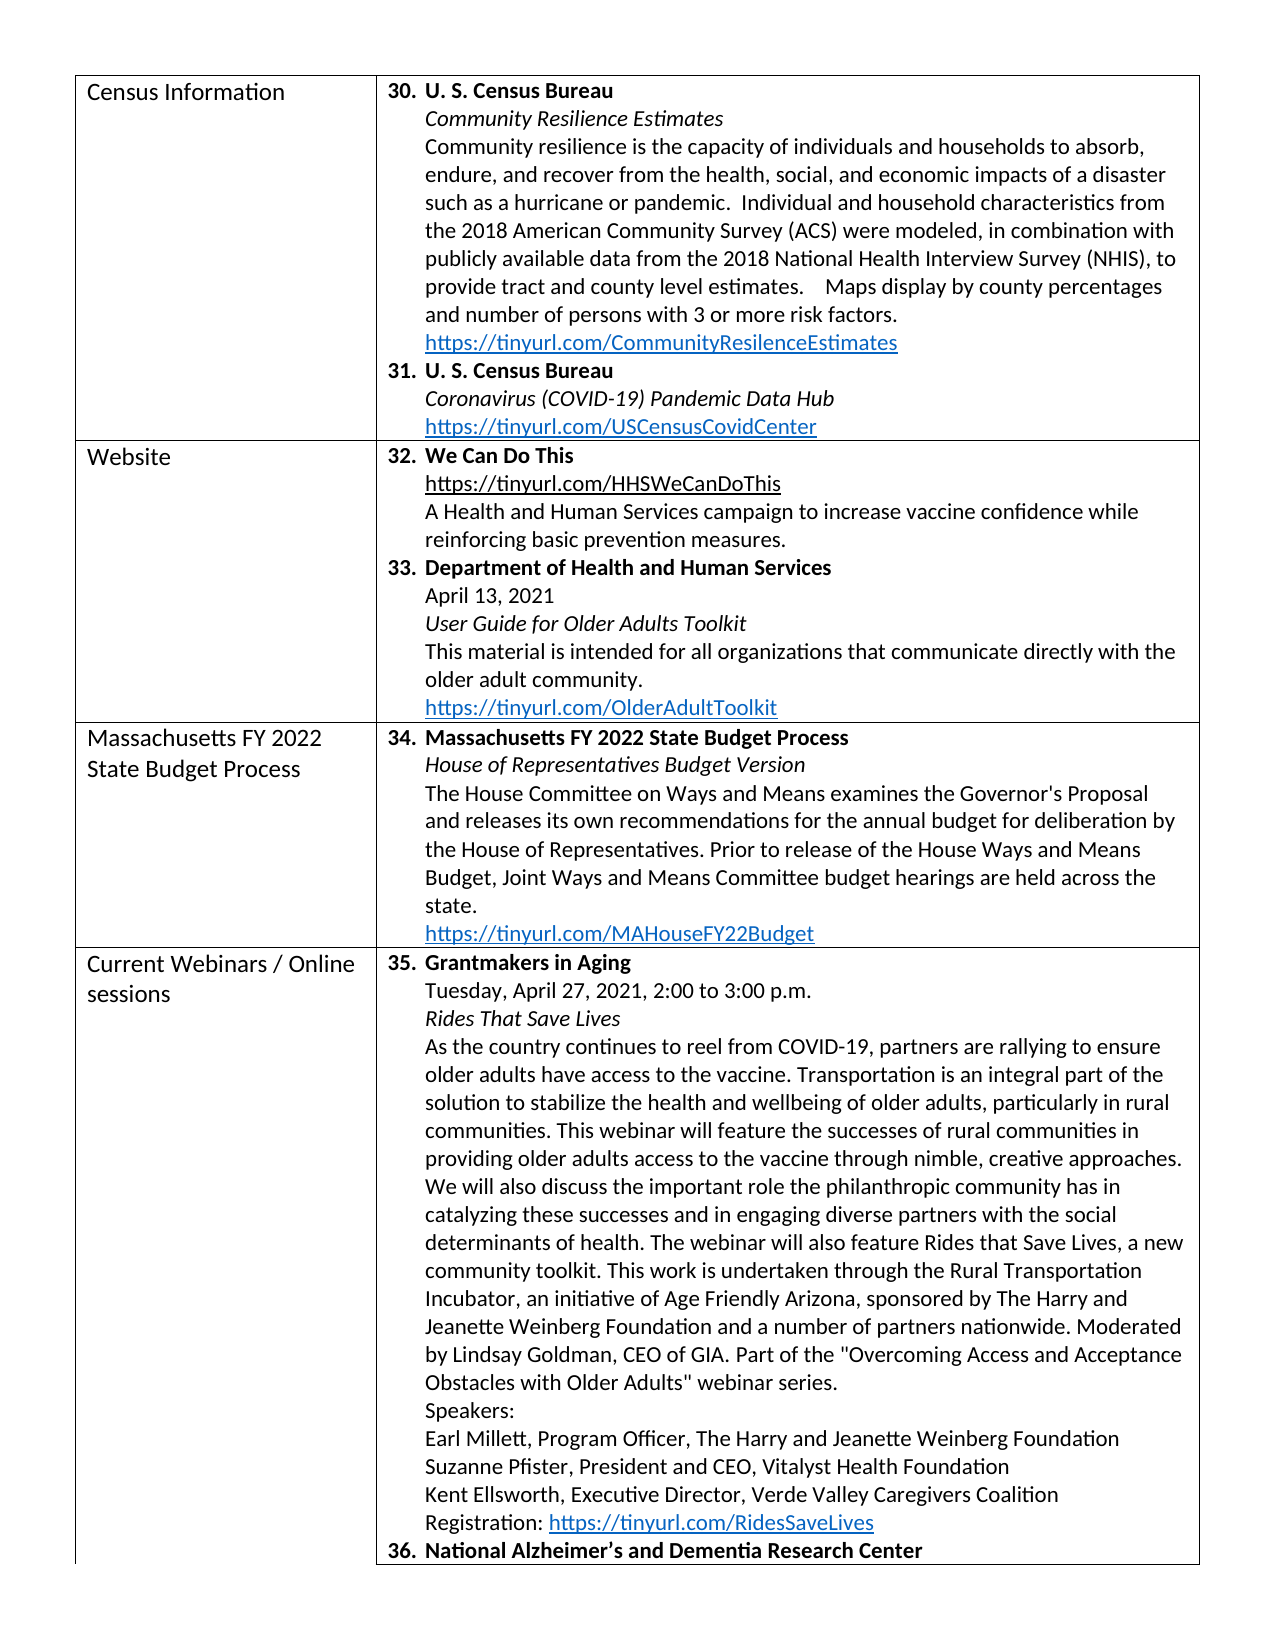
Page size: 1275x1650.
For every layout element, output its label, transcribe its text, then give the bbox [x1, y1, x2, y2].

table_cell We Can Do This https://tinyurl.com/HHSWeCanDoThis A Health and Human Services campaign to increase vaccine confidence while reinforcing basic prevention measures. Department of Health and Human Services April 13, 2021 User Guide for Older Adults Toolkit This material is intended for all organizations that communicate directly with the older adult community. https://tinyurl.com/OlderAdultToolkit [377, 441, 1199, 722]
table_cell U. S. Census Bureau Community Resilience Estimates Community resilience is the capacity of individuals and households to absorb, endure, and recover from the health, social, and economic impacts of a disaster such as a hurricane or pandemic. Individual and household characteristics from the 2018 American Community Survey (ACS) were modeled, in combination with publicly available data from the 2018 National Health Interview Survey (NHIS), to provide tract and county level estimates. Maps display by county percentages and number of persons with 3 or more risk factors. https://tinyurl.com/CommunityResilenceEstimates U. S. Census Bureau Coronavirus (COVID-19) Pandemic Data Hub https://tinyurl.com/USCensusCovidCenter [377, 76, 1199, 440]
table_cell Massachusetts FY 2022 State Budget Process [76, 723, 376, 947]
table_cell Massachusetts FY 2022 State Budget Process House of Representatives Budget Version The House Committee on Ways and Means examines the Governor's Proposal and releases its own recommendations for the annual budget for deliberation by the House of Representatives. Prior to release of the House Ways and Means Budget, Joint Ways and Means Committee budget hearings are held across the state. https://tinyurl.com/MAHouseFY22Budget [377, 723, 1199, 947]
table_cell Census Information [76, 76, 376, 440]
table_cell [377, 948, 1199, 1564]
table_cell Website [76, 441, 376, 722]
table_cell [76, 948, 376, 1564]
